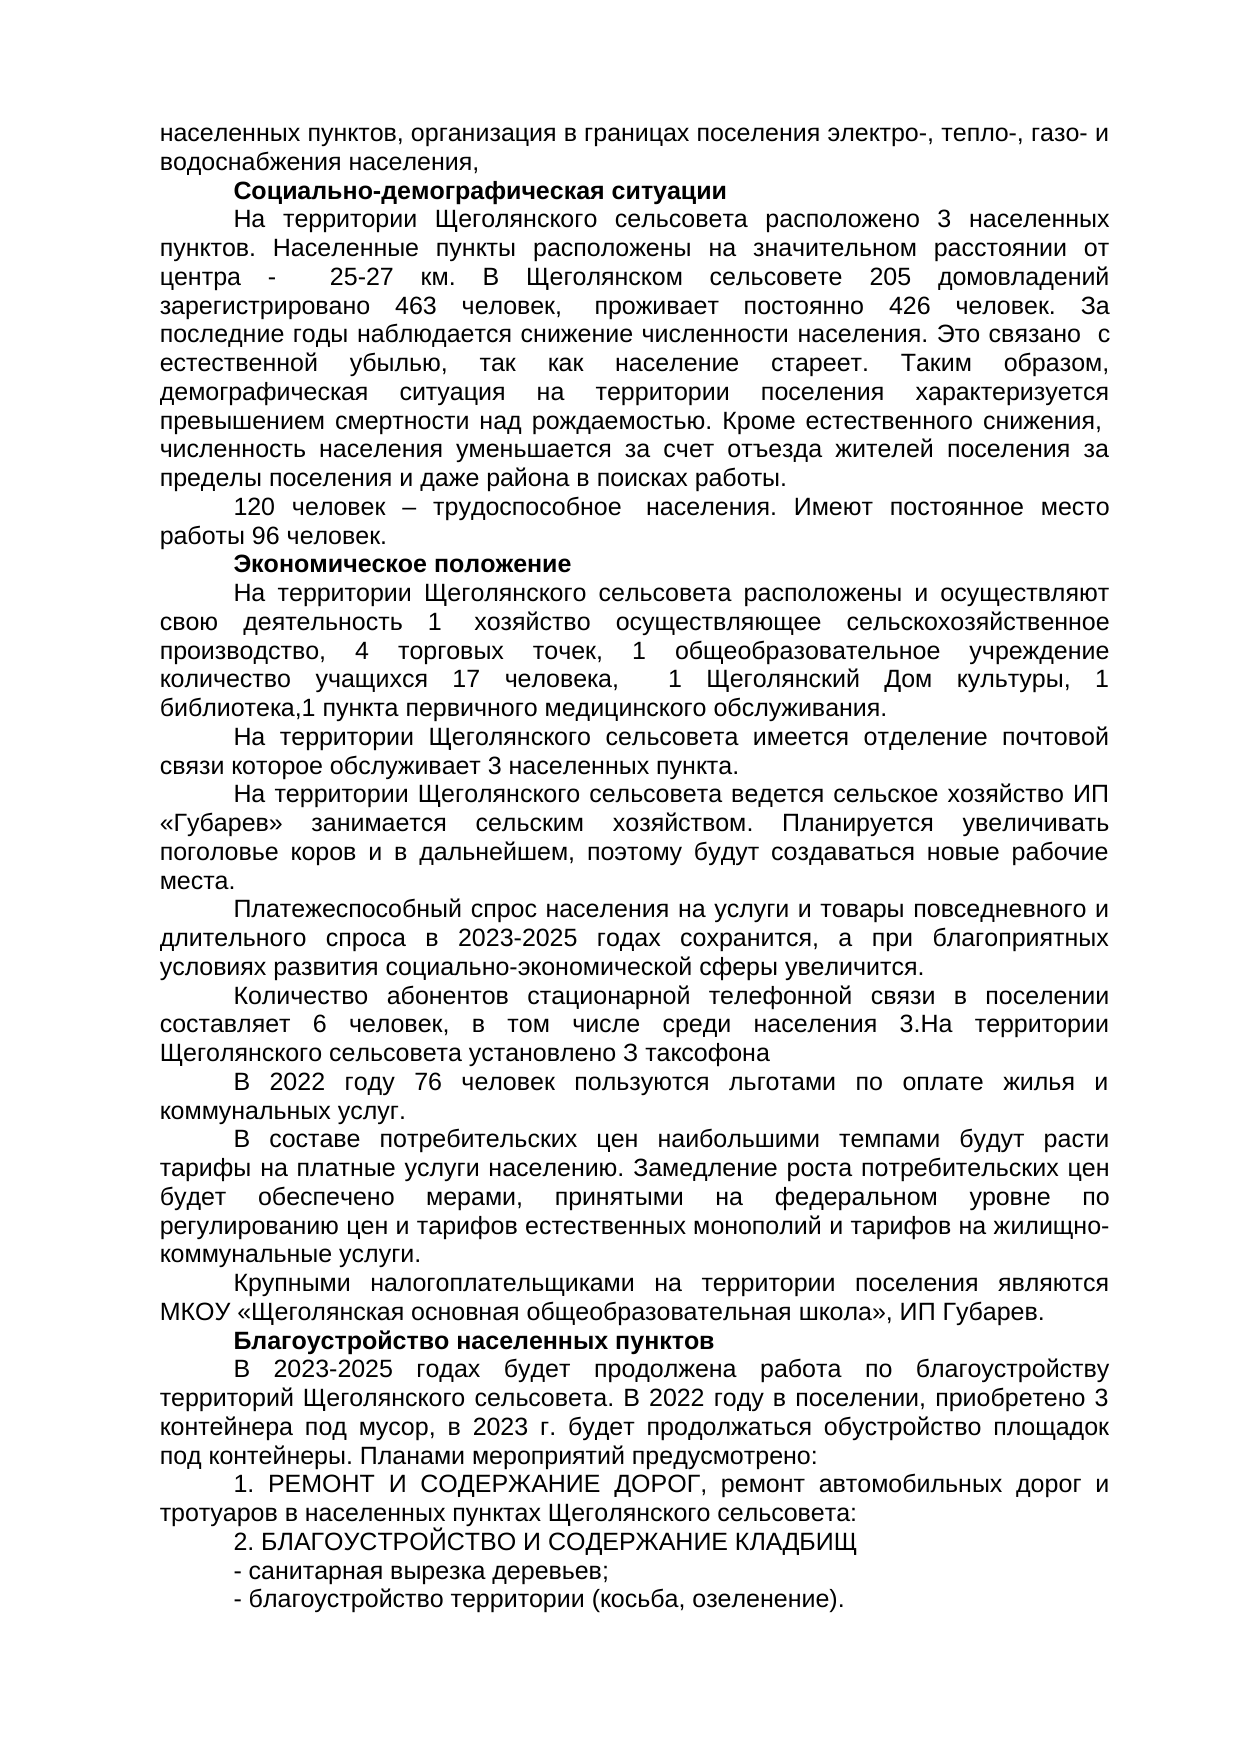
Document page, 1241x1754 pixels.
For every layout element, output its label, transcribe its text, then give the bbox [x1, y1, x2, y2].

text Благоустройство населенных пунктов [159, 1326, 1110, 1354]
text 120 человек – трудоспособное населения. Имеют постоянное место работы 96 человек. [159, 492, 1110, 549]
text Платежеспособный спрос населения на услуги и товары повседневного и длительного спроса в 2023-2025 годах сохранится, а при благоприятных условиях развития социально-экономической сферы увеличится. [159, 894, 1110, 981]
text В 2023-2025 годах будет продолжена работа по благоустройству территорий Щеголянского сельсовета. В 2022 году в поселении, приобретено 3 контейнера под мусор, в . будет продолжаться обустройство площадок под контейнеры. Планами мероприятий предусмотрено: [159, 1354, 1110, 1469]
text Экономическое положение [159, 549, 1110, 578]
text На территории Щеголянского сельсовета расположены и осуществляют свою деятельность 1 хозяйство осуществляющее сельскохозяйственное производство, 4 торговых точек, 1 общеобразовательное учреждение количество учащихся 17 человека, 1 Щеголянский Дом культуры, 1 библиотека,1 пункта первичного медицинского обслуживания. [159, 578, 1110, 722]
text Крупными налогоплательщиками на территории поселения являются МКОУ «Щеголянская основная общеобразовательная школа», ИП Губарев. [159, 1268, 1110, 1326]
text 2. БЛАГОУСТРОЙСТВО И СОДЕРЖАНИЕ КЛАДБИЩ [159, 1527, 1110, 1556]
text На территории Щеголянского сельсовета имеется отделение почтовой связи которое обслуживает 3 населенных пункта. [159, 722, 1110, 779]
text Количество абонентов стационарной телефонной связи в поселении составляет 6 человек, в том числе среди населения 3.На территории Щеголянского сельсовета установлено З таксофона [159, 981, 1110, 1067]
text В составе потребительских цен наибольшими темпами будут расти тарифы на платные услуги населению. Замедление роста потребительских цен будет обеспечено мерами, принятыми на федеральном уровне по регулированию цен и тарифов естественных монополий и тарифов на жилищно-коммунальные услуги. [159, 1124, 1110, 1268]
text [159, 118, 1110, 176]
text - санитарная вырезка деревьев; [159, 1556, 1110, 1584]
text На территории Щеголянского сельсовета расположено 3 населенных пунктов. Населенные пункты расположены на значительном расстоянии от центра - 25-. В Щеголянском сельсовете 205 домовладений зарегистрировано 463 человек, проживает постоянно 426 человек. За последние годы наблюдается снижение численности населения. Это связано с естественной убылью, так как население стареет. Таким образом, демографическая ситуация на территории поселения характеризуется превышением смертности над рождаемостью. Кроме естественного снижения, численность населения уменьшается за счет отъезда жителей поселения за пределы поселения и даже района в поисках работы. [159, 204, 1110, 492]
text На территории Щеголянского сельсовета ведется сельское хозяйство ИП «Губарев» занимается сельским хозяйством. Планируется увеличивать поголовье коров и в дальнейшем, поэтому будут создаваться новые рабочие места. [159, 779, 1110, 894]
text 1. РЕМОНТ И СОДЕРЖАНИЕ ДОРОГ, ремонт автомобильных дорог и тротуаров в населенных пунктах Щеголянского сельсовета: [159, 1469, 1110, 1527]
text Социально-демографическая ситуации [159, 176, 1110, 204]
text В 2022 году 76 человек пользуются льготами по оплате жилья и коммунальных услуг. [159, 1067, 1110, 1124]
text - благоустройство территории (косьба, озеленение). [159, 1584, 1110, 1613]
